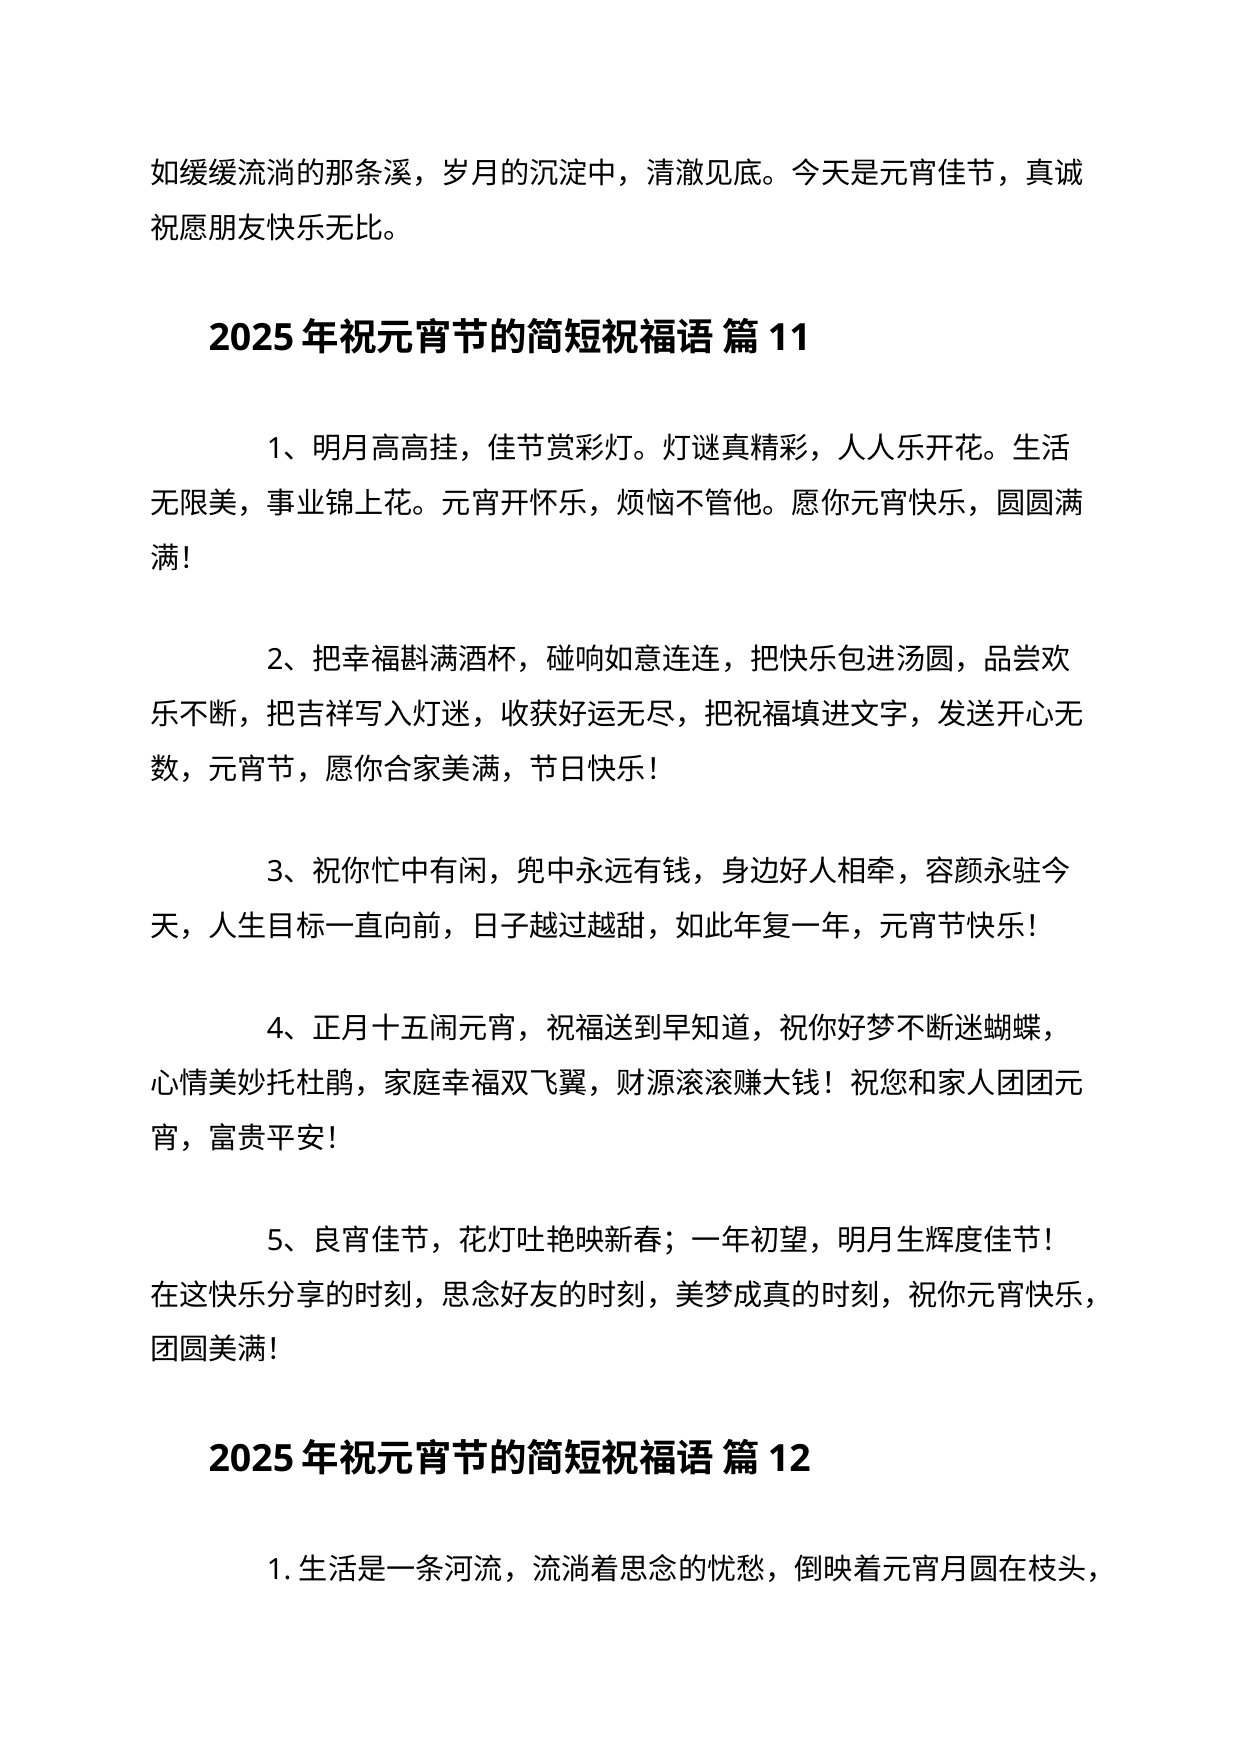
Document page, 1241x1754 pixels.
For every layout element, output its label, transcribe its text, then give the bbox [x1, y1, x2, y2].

text 1、明月高高挂，佳节赏彩灯。灯谜真精彩，人人乐开花。生活无限美，事业锦上花。元宵开怀乐，烦恼不管他。愿你元宵快乐，圆圆满满！ [150, 424, 1090, 576]
text 5、良宵佳节，花灯吐艳映新春；一年初望，明月生辉度佳节！在这快乐分享的时刻，思念好友的时刻，美梦成真的时刻，祝你元宵快乐，团圆美满！ [150, 1216, 1090, 1368]
text 3、祝你忙中有闲，兜中永远有钱，身边好人相牵，容颜永驻今天，人生目标一直向前，日子越过越甜，如此年复一年，元宵节快乐！ [150, 848, 1090, 945]
text 4、正月十五闹元宵，祝福送到早知道，祝你好梦不断迷蝴蝶，心情美妙托杜鹃，家庭幸福双飞翼，财源滚滚赚大钱！祝您和家人团团元宵，富贵平安！ [150, 1004, 1090, 1157]
text 2、把幸福斟满酒杯，碰响如意连连，把快乐包进汤圆，品尝欢乐不断，把吉祥写入灯迷，收获好运无尽，把祝福填进文字，发送开心无数，元宵节，愿你合家美满，节日快乐！ [150, 636, 1090, 788]
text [150, 150, 1090, 247]
text 2025年祝元宵节的简短祝福语 篇11 [150, 307, 1090, 361]
text 2025年祝元宵节的简短祝福语 篇12 [150, 1428, 1090, 1482]
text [150, 1545, 1090, 1588]
